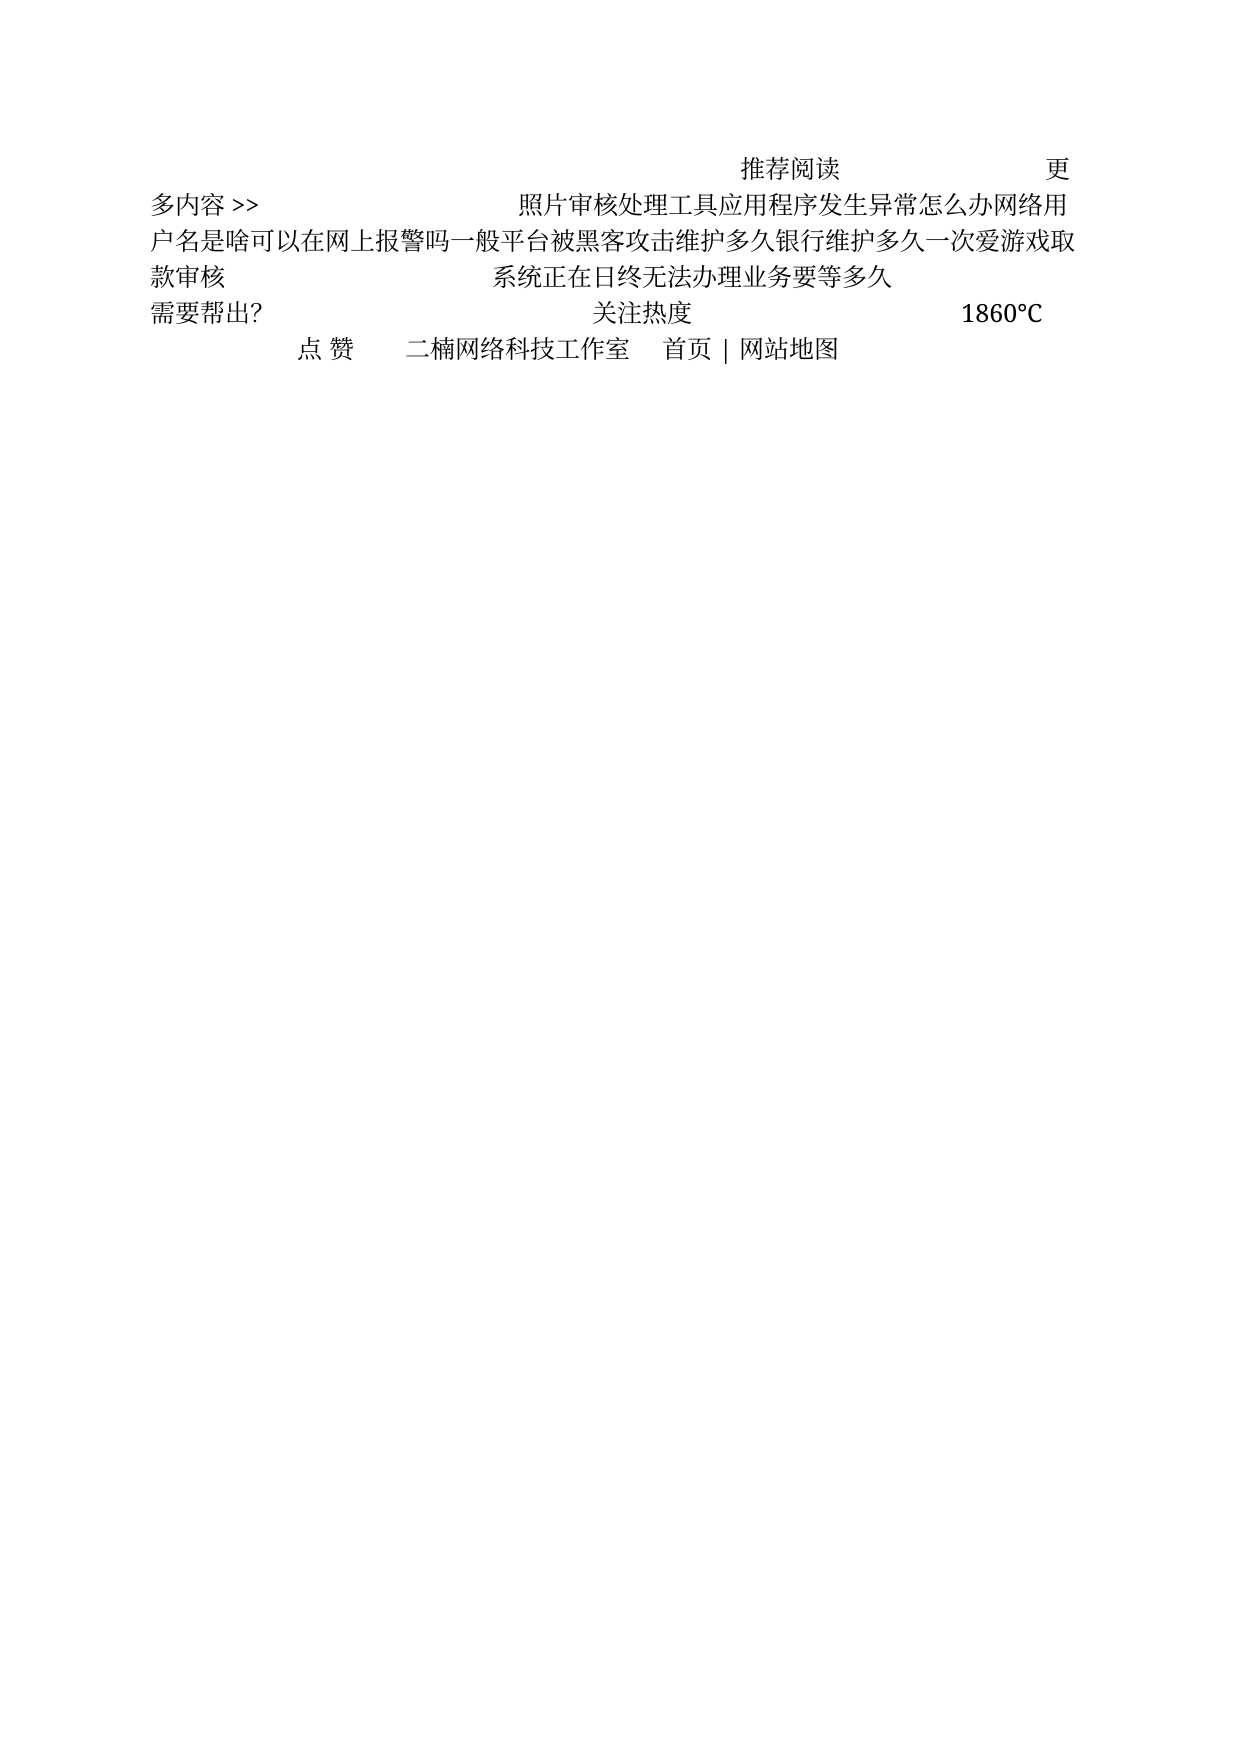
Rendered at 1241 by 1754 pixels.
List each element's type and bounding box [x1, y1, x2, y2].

text [150, 150, 1090, 366]
